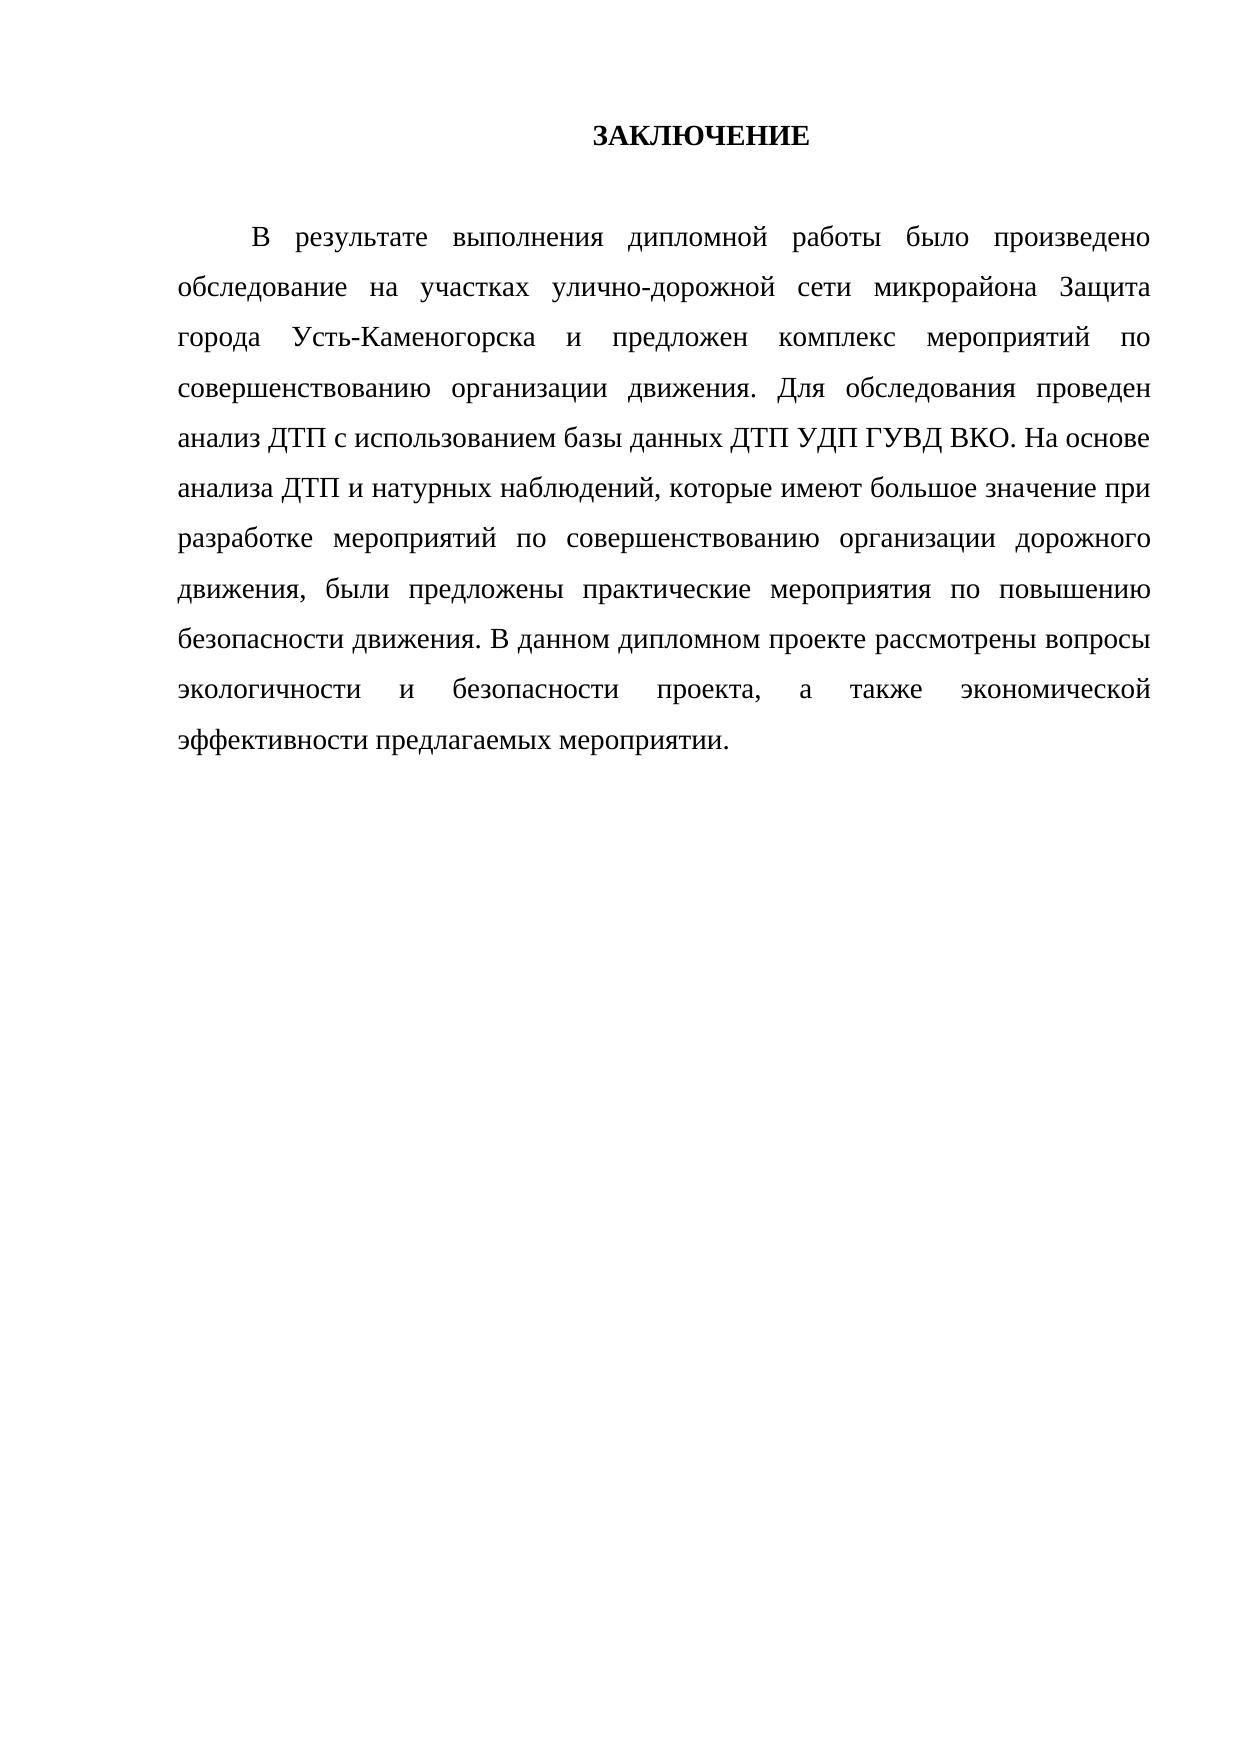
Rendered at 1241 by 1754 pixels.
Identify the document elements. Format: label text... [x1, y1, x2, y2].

text ЗАКЛЮЧЕНИЕ [177, 118, 1152, 152]
text В результате выполнения дипломной работы было произведено обследование на участках улично-дорожной сети микрорайона Защита города Усть-Каменогорска и предложен комплекс мероприятий по совершенствованию организации движения. Для обследования проведен анализ ДТП с использованием базы данных ДТП УДП ГУВД ВКО. На основе анализа ДТП и натурных наблюдений, которые имеют большое значение при разработке мероприятий по совершенствованию организации дорожного движения, были предложены практические мероприятия по повышению безопасности движения. В данном дипломном проекте рассмотрены вопросы экологичности и безопасности проекта, а также экономической эффективности предлагаемых мероприятии. [177, 219, 1152, 755]
